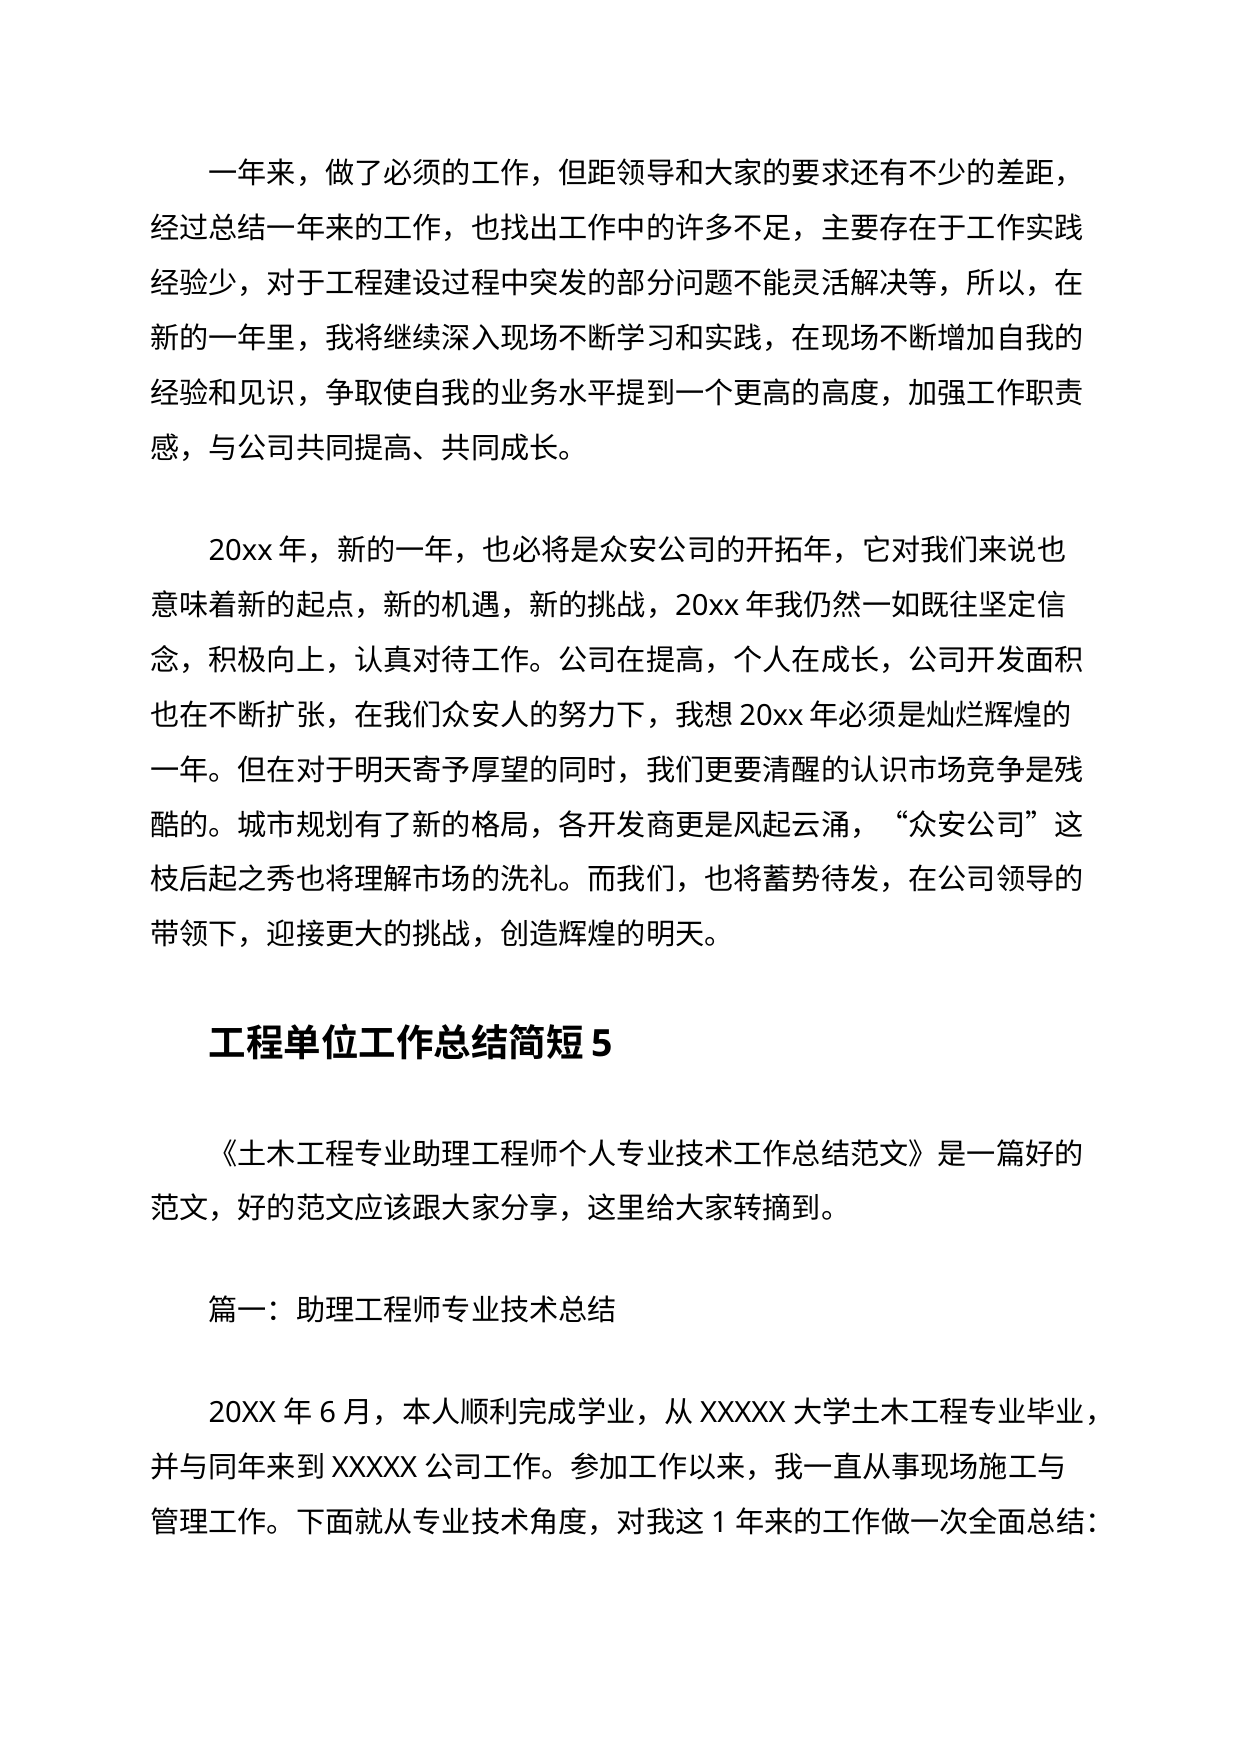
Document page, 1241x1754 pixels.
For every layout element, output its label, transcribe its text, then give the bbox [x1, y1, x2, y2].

text 工程单位工作总结简短5 [150, 1013, 1090, 1067]
text 《土木工程专业助理工程师个人专业技术工作总结范文》是一篇好的范文，好的范文应该跟大家分享，这里给大家转摘到。 [150, 1130, 1090, 1227]
text 篇一：助理工程师专业技术总结 [150, 1287, 1090, 1329]
text 20xx年，新的一年，也必将是众安公司的开拓年，它对我们来说也意味着新的起点，新的机遇，新的挑战，20xx年我仍然一如既往坚定信念，积极向上，认真对待工作。公司在提高，个人在成长，公司开发面积也在不断扩张，在我们众安人的努力下，我想20xx年必须是灿烂辉煌的一年。但在对于明天寄予厚望的同时，我们更要清醒的认识市场竞争是残酷的。城市规划有了新的格局，各开发商更是风起云涌，“众安公司”这枝后起之秀也将理解市场的洗礼。而我们，也将蓄势待发，在公司领导的带领下，迎接更大的挑战，创造辉煌的明天。 [150, 526, 1090, 953]
text 一年来，做了必须的工作，但距领导和大家的要求还有不少的差距，经过总结一年来的工作，也找出工作中的许多不足，主要存在于工作实践经验少，对于工程建设过程中突发的部分问题不能灵活解决等，所以，在新的一年里，我将继续深入现场不断学习和实践，在现场不断增加自我的经验和见识，争取使自我的业务水平提到一个更高的高度，加强工作职责感，与公司共同提高、共同成长。 [150, 150, 1090, 467]
text 20XX 年 6 月，本人顺利完成学业，从 XXXXX 大学土木工程专业毕业，并与同年来到 XXXXX 公司工作。参加工作以来，我一直从事现场施工与管理工作。下面就从专业技术角度，对我这 1 年来的工作做一次全面总结： [150, 1389, 1090, 1541]
